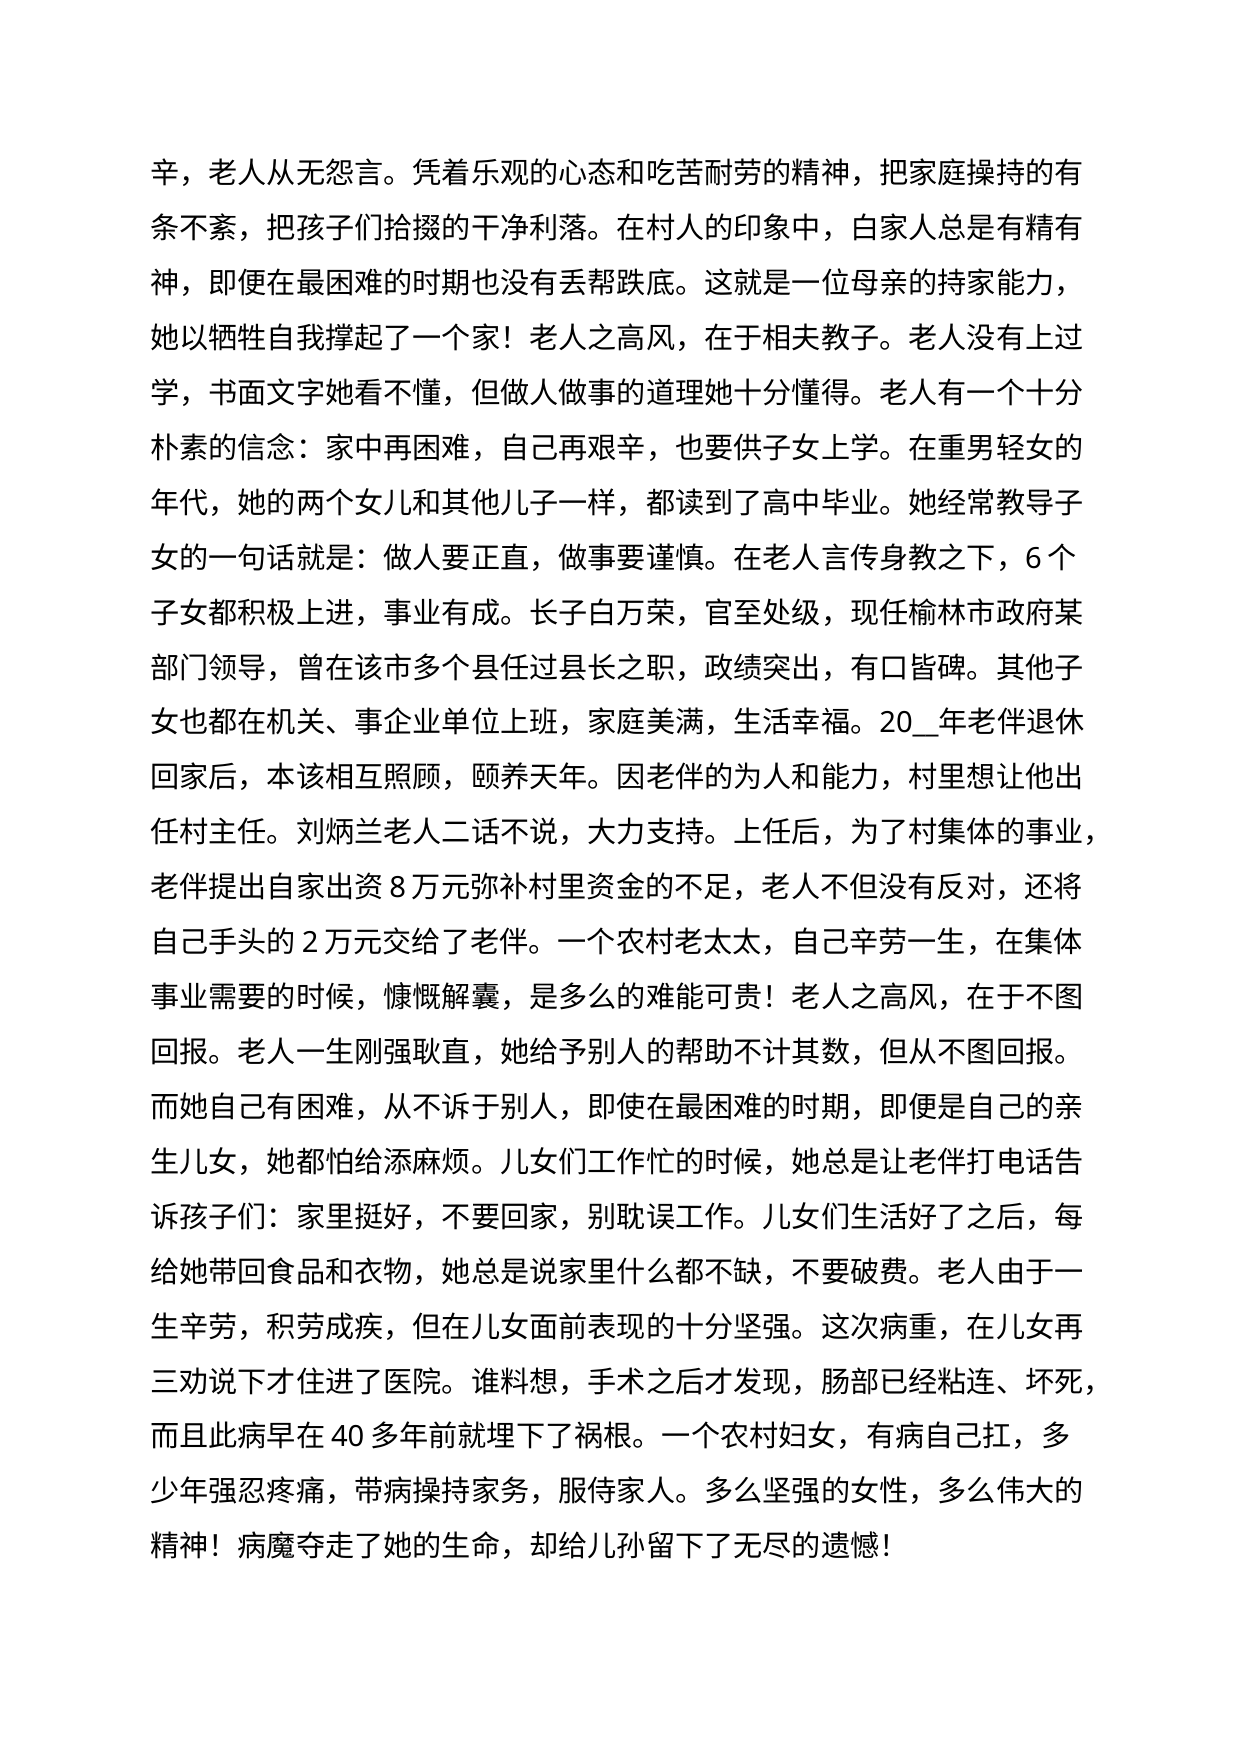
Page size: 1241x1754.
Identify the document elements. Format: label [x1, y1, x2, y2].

text [150, 150, 1090, 1565]
